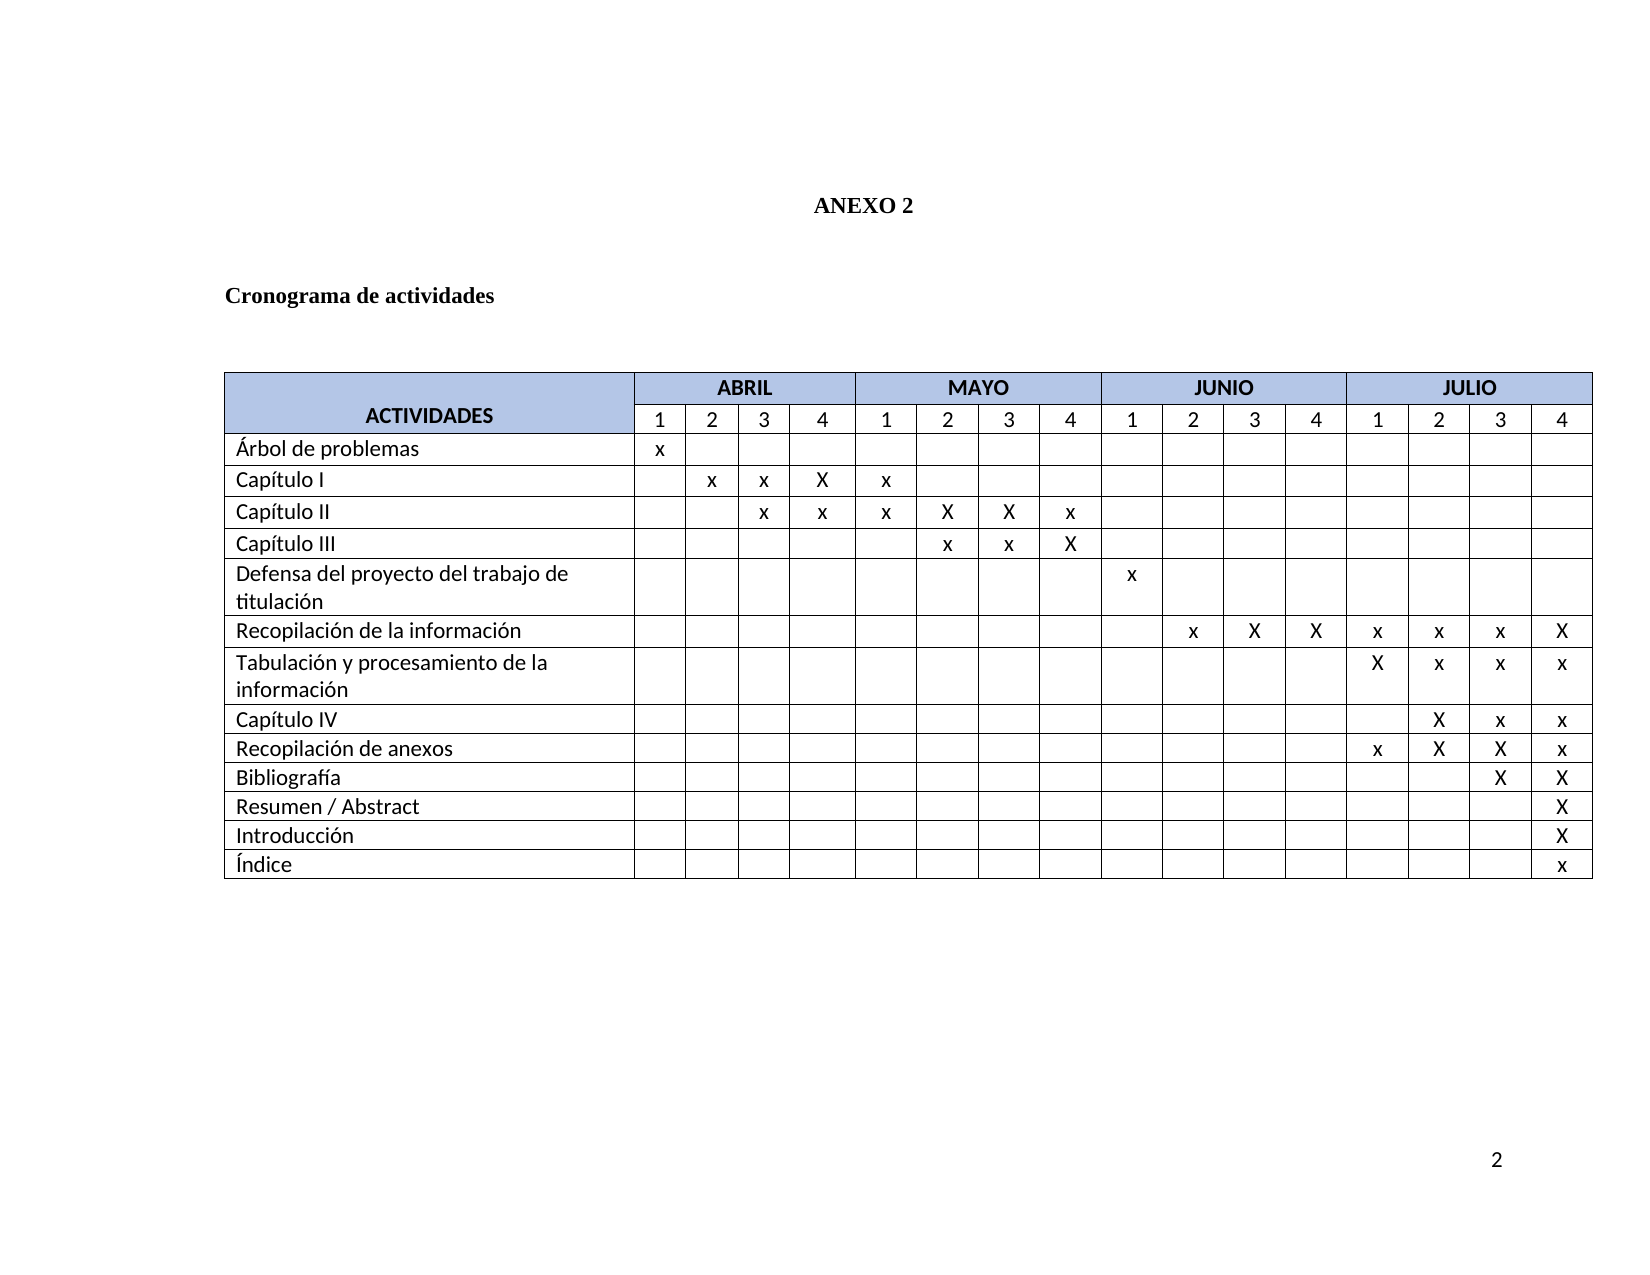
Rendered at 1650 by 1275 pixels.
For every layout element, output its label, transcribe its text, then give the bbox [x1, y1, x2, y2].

table_cell [979, 434, 1039, 464]
table_cell [979, 559, 1039, 615]
table_cell [1163, 529, 1223, 558]
table_header ACTIVIDADES [225, 373, 634, 433]
table_cell [635, 529, 685, 558]
table_cell [635, 648, 685, 704]
table_cell [790, 734, 855, 762]
table_cell [686, 616, 738, 647]
table_cell [686, 850, 738, 878]
table_cell Bibliografía [225, 763, 634, 791]
table_cell [1347, 559, 1408, 615]
text Cronograma de actividades [224, 282, 1502, 308]
table_cell [739, 821, 789, 849]
table_cell Defensa del proyecto del trabajo de titulación [225, 559, 634, 615]
table_cell [1102, 705, 1162, 733]
table_cell 4 [1286, 405, 1346, 433]
table_cell [1470, 792, 1531, 820]
table_cell x [917, 529, 978, 558]
table_cell [790, 559, 855, 615]
table_cell X [1409, 734, 1469, 762]
table_cell 3 [979, 405, 1039, 433]
table_cell x [856, 497, 916, 528]
table_cell [1040, 434, 1101, 464]
table_cell [635, 466, 685, 496]
table_cell x [1470, 648, 1531, 704]
table_cell x [1040, 497, 1101, 528]
table_cell x [979, 529, 1039, 558]
table_cell x [1102, 559, 1162, 615]
table_cell X [1347, 648, 1408, 704]
table_cell [790, 648, 855, 704]
table_cell [1470, 821, 1531, 849]
table_cell Recopilación de la información [225, 616, 634, 647]
table_cell Capítulo III [225, 529, 634, 558]
table_cell X [1532, 821, 1592, 849]
table_cell x [1409, 648, 1469, 704]
table_cell [917, 705, 978, 733]
table_cell [979, 792, 1039, 820]
table_cell [1470, 466, 1531, 496]
table_cell [686, 792, 738, 820]
table_cell [1409, 821, 1469, 849]
table_cell X [1040, 529, 1101, 558]
table_cell [1163, 792, 1223, 820]
table_cell [1224, 850, 1285, 878]
table_cell [739, 850, 789, 878]
table_cell 2 [1409, 405, 1469, 433]
table_cell 3 [1470, 405, 1531, 433]
table_cell x [1163, 616, 1223, 647]
table_cell [635, 792, 685, 820]
table_cell [1102, 616, 1162, 647]
table_cell [739, 616, 789, 647]
table_cell [1347, 529, 1408, 558]
table_cell [1224, 763, 1285, 791]
table_cell [1347, 821, 1408, 849]
table_cell [856, 763, 916, 791]
table_cell [856, 821, 916, 849]
table_cell [1163, 434, 1223, 464]
table_cell [739, 705, 789, 733]
table_cell [790, 705, 855, 733]
table_cell [917, 434, 978, 464]
table_cell [739, 559, 789, 615]
table_cell [979, 821, 1039, 849]
table_cell [1224, 434, 1285, 464]
table_cell [1347, 497, 1408, 528]
table_cell [1286, 821, 1346, 849]
table_cell 1 [856, 405, 916, 433]
table_cell [1102, 434, 1162, 464]
table_cell Introducción [225, 821, 634, 849]
table_cell [1286, 529, 1346, 558]
table_cell [686, 705, 738, 733]
table_cell 3 [1224, 405, 1285, 433]
table_cell [856, 559, 916, 615]
table_cell [635, 763, 685, 791]
table_cell 2 [1163, 405, 1223, 433]
table_cell [1224, 466, 1285, 496]
table_cell x [1532, 705, 1592, 733]
table_cell [856, 616, 916, 647]
table_cell [917, 616, 978, 647]
table_cell Capítulo IV [225, 705, 634, 733]
table_cell x [1470, 616, 1531, 647]
table_cell [1163, 466, 1223, 496]
table_cell [1224, 705, 1285, 733]
table_cell [917, 734, 978, 762]
table_cell [1470, 497, 1531, 528]
table_cell X [790, 466, 855, 496]
table_cell [856, 734, 916, 762]
table_cell [917, 850, 978, 878]
table_cell [1102, 792, 1162, 820]
table_cell [856, 705, 916, 733]
table_cell [790, 529, 855, 558]
text ANEXO 2 [224, 192, 1502, 219]
table_cell 4 [790, 405, 855, 433]
table_cell [1532, 497, 1592, 528]
table_cell x [1347, 734, 1408, 762]
table_cell x [1532, 850, 1592, 878]
table_cell [1409, 850, 1469, 878]
table_header JUNIO [1102, 373, 1346, 404]
table_cell [1040, 792, 1101, 820]
table_cell 1 [1102, 405, 1162, 433]
table_cell [686, 529, 738, 558]
table_cell [1532, 529, 1592, 558]
table_cell X [1532, 763, 1592, 791]
table_cell [979, 705, 1039, 733]
table_cell [739, 763, 789, 791]
table_cell x [739, 497, 789, 528]
table_cell [635, 616, 685, 647]
table_cell [979, 616, 1039, 647]
table_cell Tabulación y procesamiento de la información [225, 648, 634, 704]
table_cell [1102, 529, 1162, 558]
table_cell [790, 821, 855, 849]
table_cell [1163, 648, 1223, 704]
table_cell [686, 821, 738, 849]
table_cell [790, 763, 855, 791]
table_cell [1040, 705, 1101, 733]
table_cell X [1532, 616, 1592, 647]
table_cell [1409, 434, 1469, 464]
table_cell [1409, 466, 1469, 496]
table_cell [790, 792, 855, 820]
table_cell 1 [635, 405, 685, 433]
table_cell [917, 466, 978, 496]
table_cell [1224, 559, 1285, 615]
table_cell [1409, 529, 1469, 558]
table_header ABRIL [635, 373, 855, 404]
table_cell x [739, 466, 789, 496]
table_cell x [1347, 616, 1408, 647]
table_cell [1532, 559, 1592, 615]
table_cell [979, 763, 1039, 791]
table_cell Índice [225, 850, 634, 878]
table_cell [1286, 734, 1346, 762]
table_cell [739, 648, 789, 704]
table_cell [790, 434, 855, 464]
table_cell [1163, 821, 1223, 849]
table_cell 4 [1532, 405, 1592, 433]
table_cell [635, 559, 685, 615]
table_cell 4 [1040, 405, 1101, 433]
table_cell x [1532, 734, 1592, 762]
table_cell [1470, 559, 1531, 615]
table_cell x [635, 434, 685, 464]
table_cell [635, 705, 685, 733]
table_cell [739, 792, 789, 820]
table_cell x [1470, 705, 1531, 733]
table_cell x [1532, 648, 1592, 704]
table_cell [1224, 497, 1285, 528]
table_cell [1102, 466, 1162, 496]
table_cell Resumen / Abstract [225, 792, 634, 820]
table_cell [856, 529, 916, 558]
table_cell [1040, 734, 1101, 762]
table_cell X [979, 497, 1039, 528]
table_cell [1470, 850, 1531, 878]
table_cell Capítulo II [225, 497, 634, 528]
table_cell [686, 497, 738, 528]
table_cell [739, 529, 789, 558]
table_cell X [1224, 616, 1285, 647]
table_cell [1163, 734, 1223, 762]
table_cell [1409, 497, 1469, 528]
table_cell [979, 648, 1039, 704]
table_cell X [917, 497, 978, 528]
table_cell [686, 734, 738, 762]
table_cell [1224, 734, 1285, 762]
table_cell [1102, 734, 1162, 762]
table_cell [917, 792, 978, 820]
table_cell [1532, 434, 1592, 464]
table_cell [979, 734, 1039, 762]
table_cell [1163, 497, 1223, 528]
table_cell Árbol de problemas [225, 434, 634, 464]
table_cell [1040, 763, 1101, 791]
table_cell [1040, 559, 1101, 615]
table_cell 1 [1347, 405, 1408, 433]
table_cell Recopilación de anexos [225, 734, 634, 762]
table_cell [856, 792, 916, 820]
table_cell [1286, 763, 1346, 791]
table_cell [1102, 821, 1162, 849]
table_cell [1163, 850, 1223, 878]
table_cell [917, 559, 978, 615]
table_cell [1286, 850, 1346, 878]
table_cell [979, 466, 1039, 496]
table_cell [635, 497, 685, 528]
table_cell [686, 434, 738, 464]
table_cell [1470, 434, 1531, 464]
table_cell [979, 850, 1039, 878]
table_cell [1040, 648, 1101, 704]
table_cell [1347, 466, 1408, 496]
table_cell [739, 734, 789, 762]
table_cell x [686, 466, 738, 496]
table_cell [1163, 705, 1223, 733]
table_cell [1163, 559, 1223, 615]
table_cell [917, 648, 978, 704]
table_cell X [1409, 705, 1469, 733]
table_cell [1347, 705, 1408, 733]
table_cell [1286, 705, 1346, 733]
table_cell x [1409, 616, 1469, 647]
table_cell 2 [917, 405, 978, 433]
table_cell X [1470, 763, 1531, 791]
table_cell [635, 850, 685, 878]
table_cell [1224, 648, 1285, 704]
table_cell [1286, 434, 1346, 464]
table_cell [1286, 497, 1346, 528]
table_header JULIO [1347, 373, 1592, 404]
table_cell [1224, 821, 1285, 849]
table_cell [856, 850, 916, 878]
table_cell [686, 648, 738, 704]
table_cell x [790, 497, 855, 528]
table_cell [917, 821, 978, 849]
table_cell [1102, 850, 1162, 878]
table_cell [856, 648, 916, 704]
table_cell [790, 850, 855, 878]
table_cell X [1532, 792, 1592, 820]
table_cell [1286, 466, 1346, 496]
table_cell [686, 763, 738, 791]
table_cell [856, 434, 916, 464]
table_cell [1286, 792, 1346, 820]
table_cell x [856, 466, 916, 496]
table_cell [686, 559, 738, 615]
table_cell Capítulo I [225, 466, 634, 496]
table_cell [1286, 648, 1346, 704]
table_cell [1224, 792, 1285, 820]
table_cell [1040, 466, 1101, 496]
table_cell [790, 616, 855, 647]
table_cell [1409, 763, 1469, 791]
table_cell [1040, 850, 1101, 878]
table_cell [1347, 850, 1408, 878]
table_cell [1286, 559, 1346, 615]
table_cell [1102, 497, 1162, 528]
table_cell [635, 734, 685, 762]
table_cell [1040, 821, 1101, 849]
table_cell [1409, 559, 1469, 615]
table_cell [1347, 434, 1408, 464]
table_cell [1163, 763, 1223, 791]
table_cell [1102, 648, 1162, 704]
table_header MAYO [856, 373, 1101, 404]
table_cell X [1286, 616, 1346, 647]
table_cell [1347, 763, 1408, 791]
table_cell 3 [739, 405, 789, 433]
table_cell [1040, 616, 1101, 647]
table_cell [917, 763, 978, 791]
table_cell 2 [686, 405, 738, 433]
table_cell [1347, 792, 1408, 820]
table_cell [1409, 792, 1469, 820]
table_cell [1224, 529, 1285, 558]
table_cell [1532, 466, 1592, 496]
table_cell [1102, 763, 1162, 791]
table_cell X [1470, 734, 1531, 762]
table_cell [635, 821, 685, 849]
table_cell [739, 434, 789, 464]
table_cell [1470, 529, 1531, 558]
